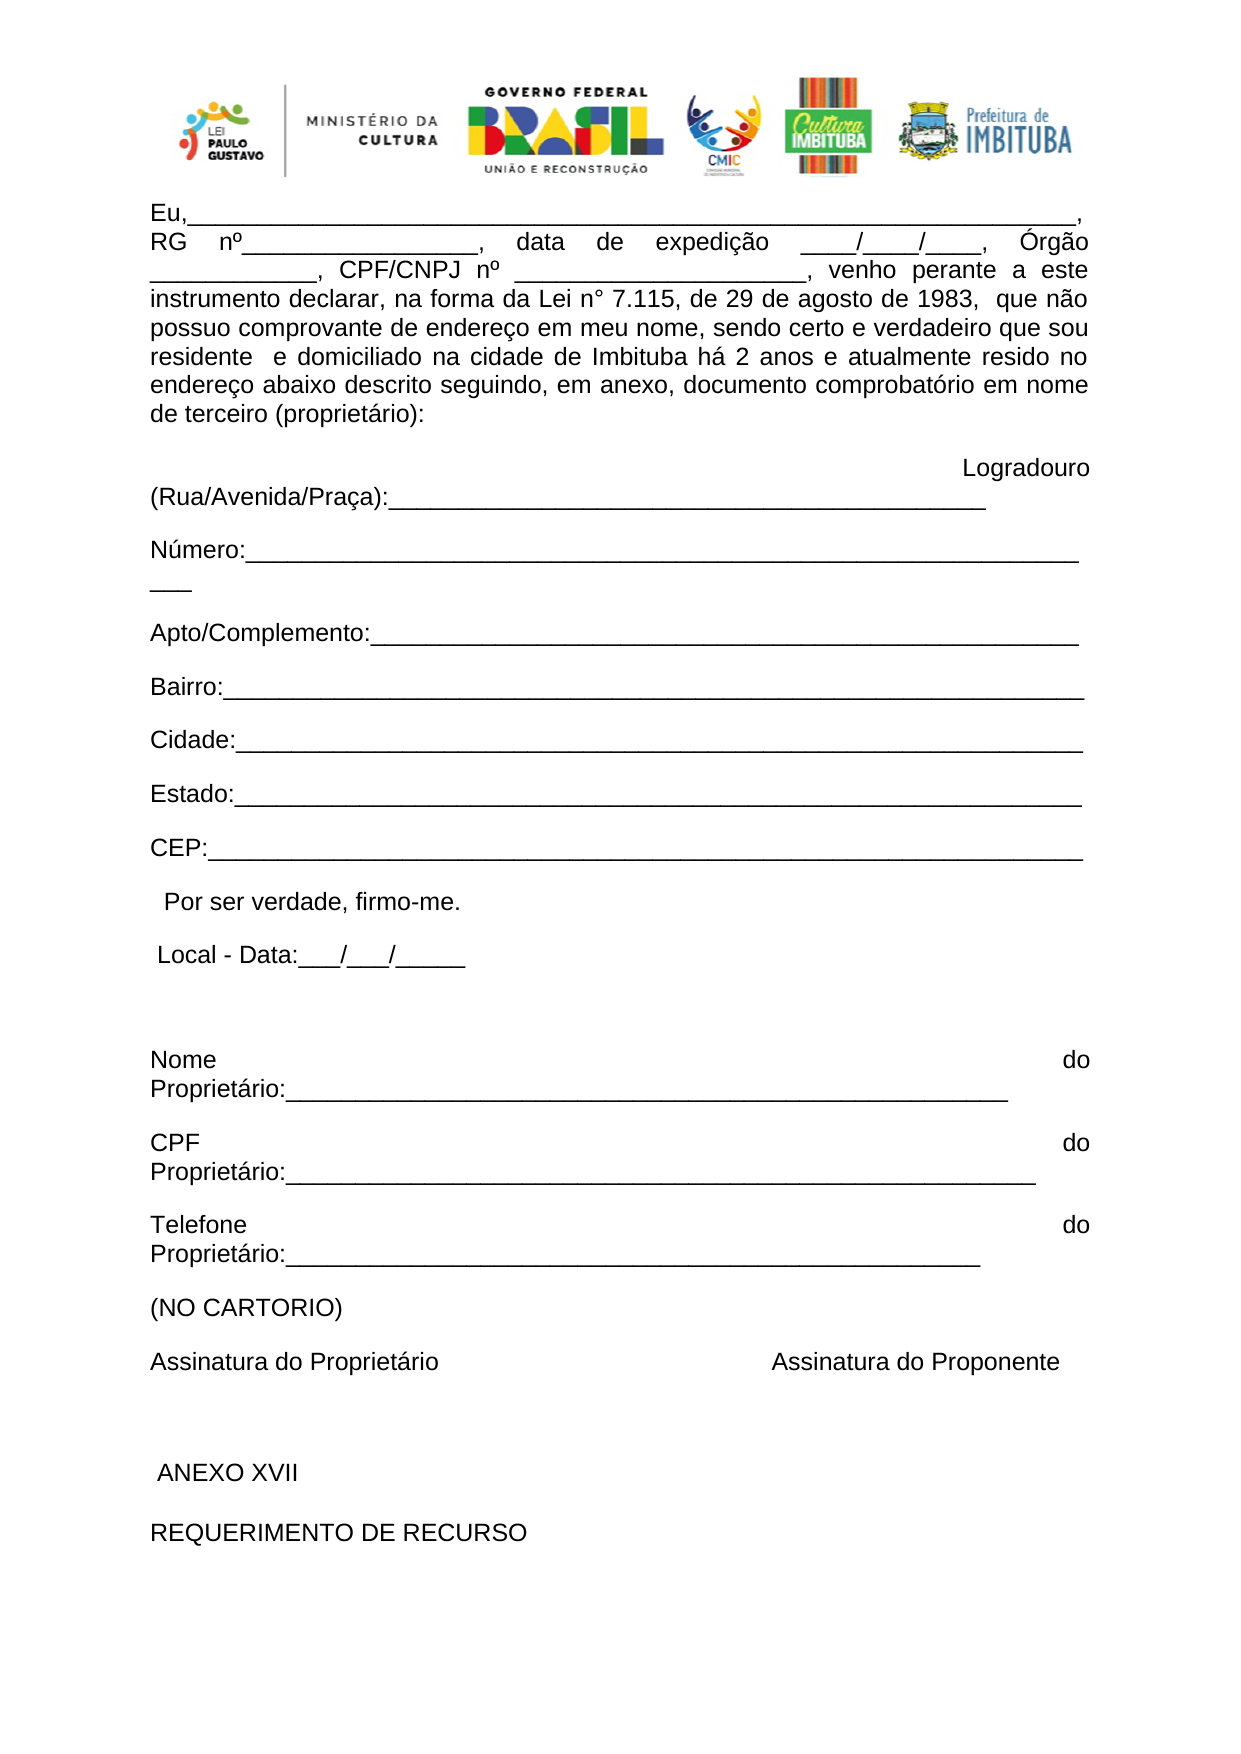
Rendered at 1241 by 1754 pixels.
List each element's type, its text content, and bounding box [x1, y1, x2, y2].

text Cidade:_____________________________________________________________ [150, 725, 1090, 754]
text CEP:_______________________________________________________________ [150, 833, 1090, 862]
text CPF do Proprietário:______________________________________________________ [150, 1128, 1090, 1186]
text Bairro:______________________________________________________________ [150, 672, 1090, 700]
picture [150, 75, 1091, 198]
text Telefone do Proprietário:__________________________________________________ [150, 1211, 1090, 1268]
text Assinatura do Proprietário Assinatura do Proponente [150, 1347, 1090, 1376]
text Por ser verdade, firmo-me. [150, 887, 1090, 915]
text Eu,________________________________________________________________, RG nº_________________, data de expedição ____/____/____, Órgão ____________, CPF/CNPJ nº _____________________, venho perante a este instrumento declarar, na forma da Lei n° 7.115, de 29 de agosto de 1983, que não possuo comprovante de endereço em meu nome, sendo certo e verdadeiro que sou residente e domiciliado na cidade de Imbituba há 2 anos e atualmente resido no endereço abaixo descrito seguindo, em anexo, documento comprobatório em nome de terceiro (proprietário): [150, 198, 1090, 428]
text Apto/Complemento:___________________________________________________ [150, 618, 1090, 647]
text Número:_______________________________________________________________ [150, 535, 1090, 593]
text Nome do Proprietário:____________________________________________________ [150, 1046, 1090, 1103]
text REQUERIMENTO DE RECURSO [150, 1518, 1090, 1547]
text Estado:_____________________________________________________________ [150, 779, 1090, 808]
text Local - Data:___/___/_____ [150, 940, 1090, 969]
text Logradouro (Rua/Avenida/Praça):___________________________________________ [150, 453, 1090, 510]
text ANEXO XVII [150, 1458, 1090, 1487]
text (NO CARTORIO) [150, 1293, 1090, 1322]
